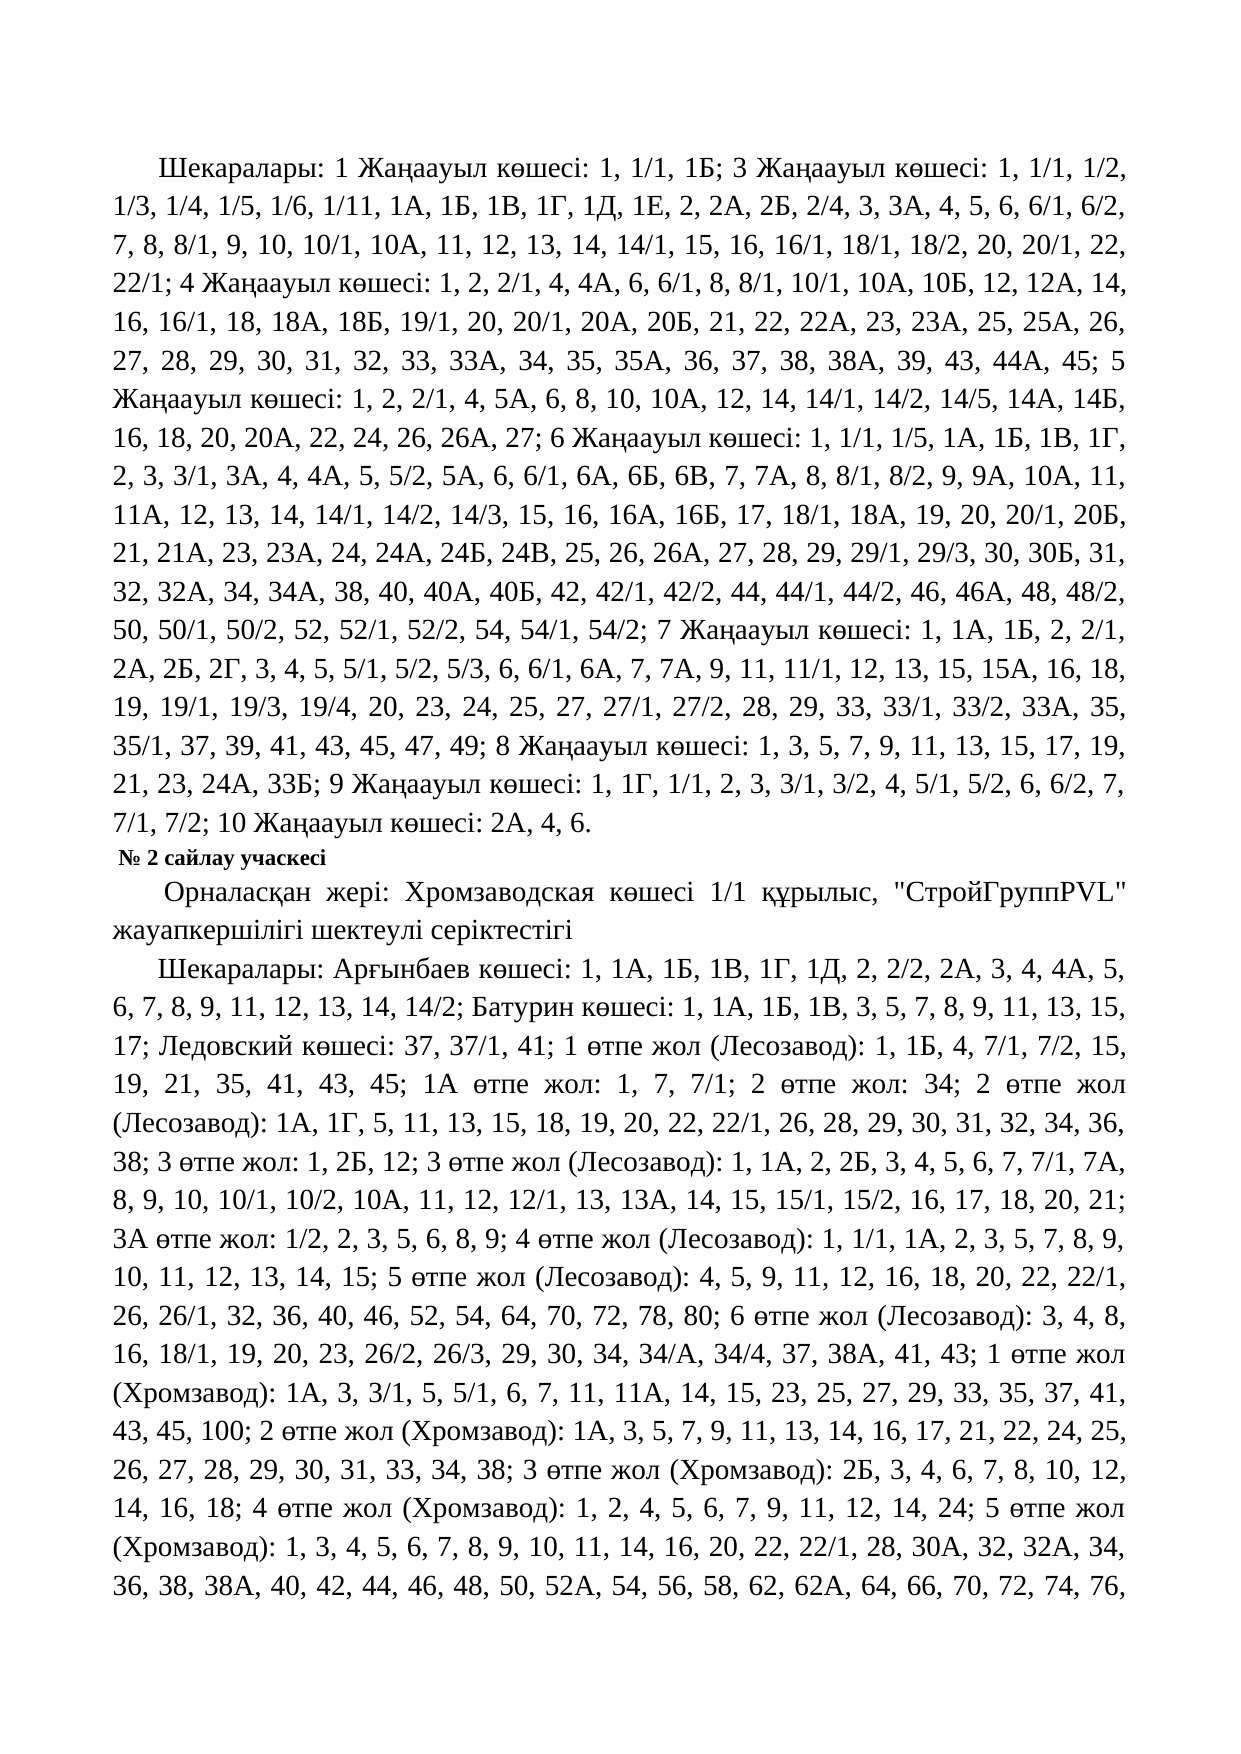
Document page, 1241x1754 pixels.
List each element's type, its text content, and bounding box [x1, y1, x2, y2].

text Шекаралары: 1 Жаңаауыл көшесі: 1, 1/1, 1Б; 3 Жаңаауыл көшесі: 1, 1/1, 1/2, 1/3, 1/4, 1/5, 1/6, 1/11, 1А, 1Б, 1В, 1Г, 1Д, 1Е, 2, 2А, 2Б, 2/4, 3, 3А, 4, 5, 6, 6/1, 6/2, 7, 8, 8/1, 9, 10, 10/1, 10А, 11, 12, 13, 14, 14/1, 15, 16, 16/1, 18/1, 18/2, 20, 20/1, 22, 22/1; 4 Жаңаауыл көшесі: 1, 2, 2/1, 4, 4А, 6, 6/1, 8, 8/1, 10/1, 10А, 10Б, 12, 12А, 14, 16, 16/1, 18, 18А, 18Б, 19/1, 20, 20/1, 20А, 20Б, 21, 22, 22А, 23, 23А, 25, 25А, 26, 27, 28, 29, 30, 31, 32, 33, 33А, 34, 35, 35А, 36, 37, 38, 38А, 39, 43, 44А, 45; 5 Жаңаауыл көшесі: 1, 2, 2/1, 4, 5А, 6, 8, 10, 10А, 12, 14, 14/1, 14/2, 14/5, 14А, 14Б, 16, 18, 20, 20А, 22, 24, 26, 26А, 27; 6 Жаңаауыл көшесі: 1, 1/1, 1/5, 1А, 1Б, 1В, 1Г, 2, 3, 3/1, 3А, 4, 4А, 5, 5/2, 5А, 6, 6/1, 6А, 6Б, 6В, 7, 7А, 8, 8/1, 8/2, 9, 9А, 10А, 11, 11А, 12, 13, 14, 14/1, 14/2, 14/3, 15, 16, 16А, 16Б, 17, 18/1, 18А, 19, 20, 20/1, 20Б, 21, 21А, 23, 23А, 24, 24А, 24Б, 24В, 25, 26, 26А, 27, 28, 29, 29/1, 29/3, 30, 30Б, 31, 32, 32А, 34, 34А, 38, 40, 40А, 40Б, 42, 42/1, 42/2, 44, 44/1, 44/2, 46, 46А, 48, 48/2, 50, 50/1, 50/2, 52, 52/1, 52/2, 54, 54/1, 54/2; 7 Жаңаауыл көшесі: 1, 1А, 1Б, 2, 2/1, 2А, 2Б, 2Г, 3, 4, 5, 5/1, 5/2, 5/3, 6, 6/1, 6А, 7, 7А, 9, 11, 11/1, 12, 13, 15, 15А, 16, 18, 19, 19/1, 19/3, 19/4, 20, 23, 24, 25, 27, 27/1, 27/2, 28, 29, 33, 33/1, 33/2, 33А, 35, 35/1, 37, 39, 41, 43, 45, 47, 49; 8 Жаңаауыл көшесі: 1, 3, 5, 7, 9, 11, 13, 15, 17, 19, 21, 23, 24А, 33Б; 9 Жаңаауыл көшесі: 1, 1Г, 1/1, 2, 3, 3/1, 3/2, 4, 5/1, 5/2, 6, 6/2, 7, 7/1, 7/2; 10 Жаңаауыл көшесі: 2А, 4, 6. [112, 150, 1128, 839]
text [112, 951, 1128, 1601]
text Орналасқан жері: Хромзаводская көшесі 1/1 құрылыс, "СтройГруппPVL" жауапкершілігі шектеулі серіктестігі [112, 874, 1128, 946]
text № 2 сайлау учаскесі [112, 844, 1128, 870]
